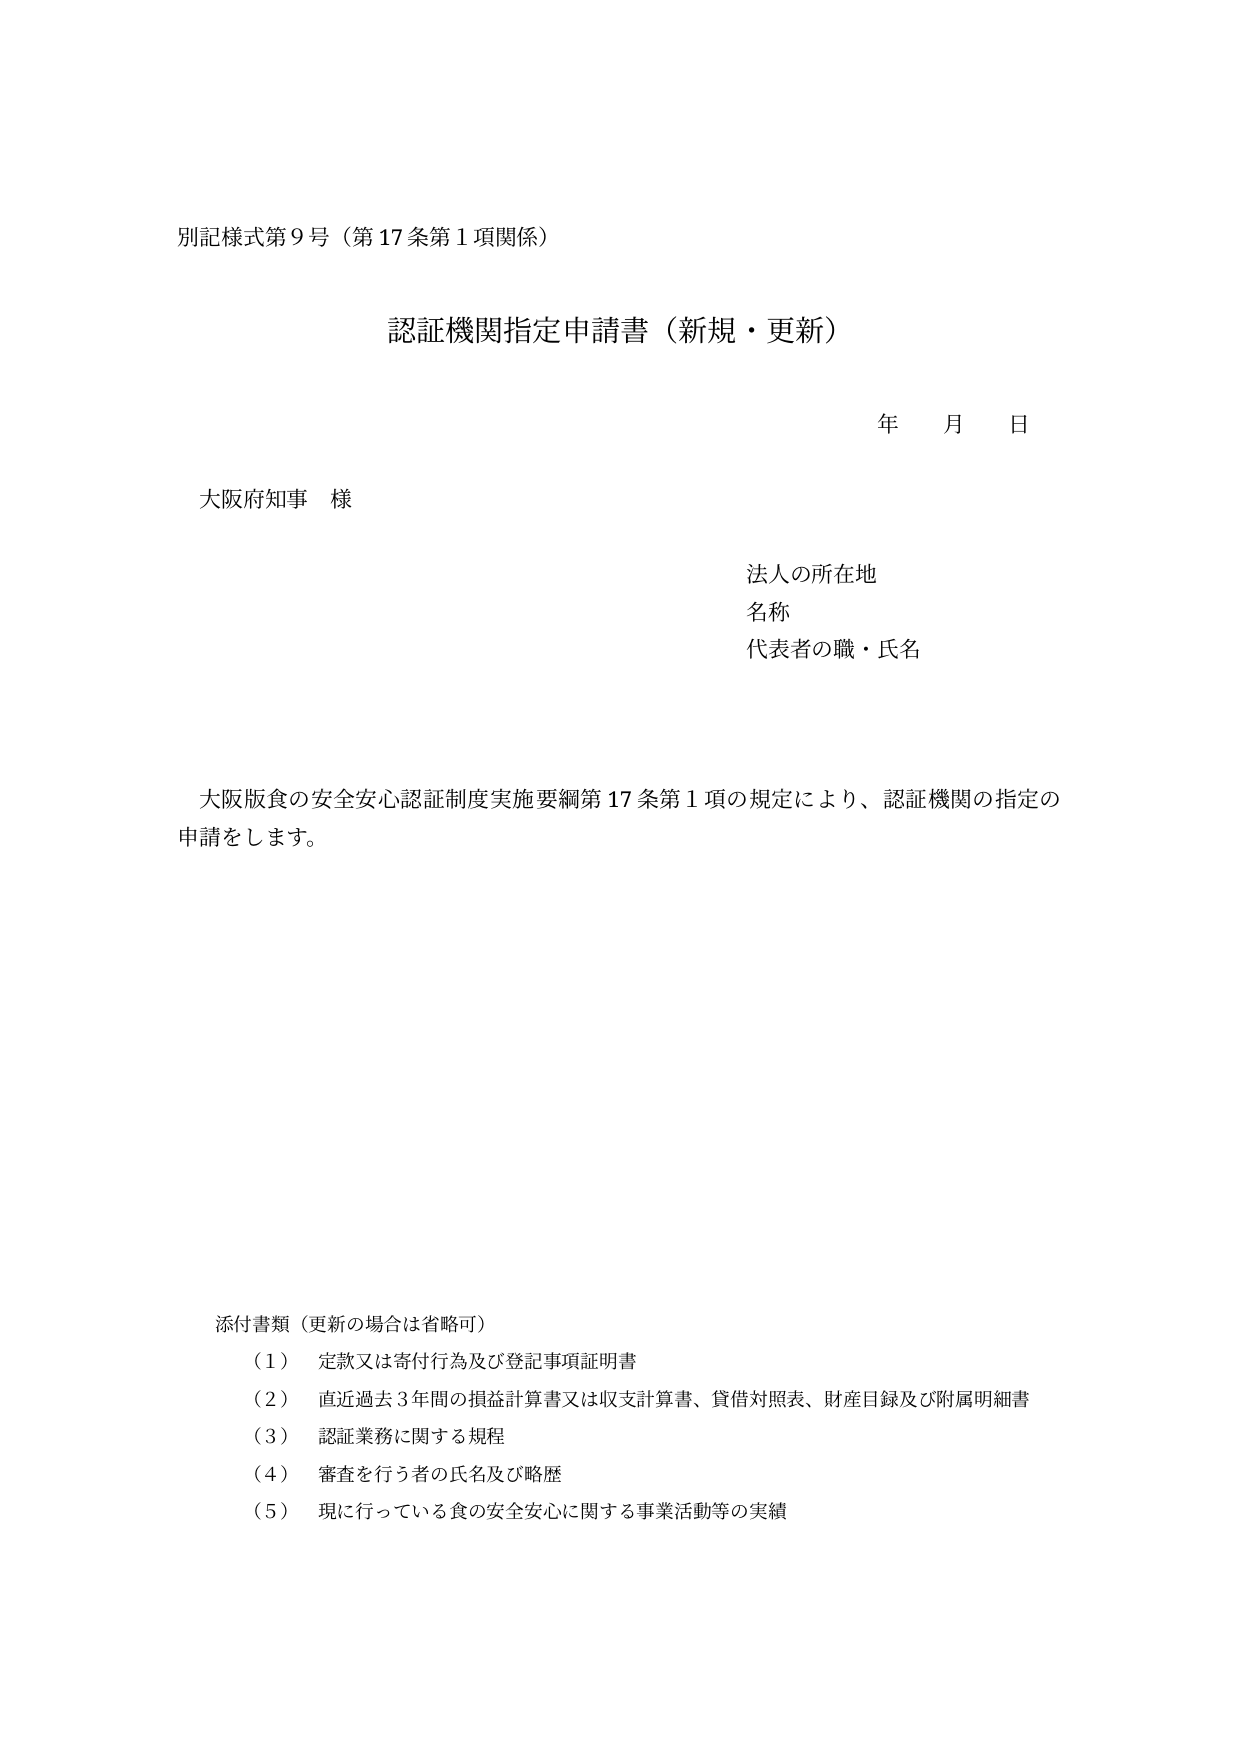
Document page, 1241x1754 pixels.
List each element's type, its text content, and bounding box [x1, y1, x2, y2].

text 名称 [177, 592, 1063, 629]
text 別記様式第９号（第17条第１項関係） [177, 217, 1063, 254]
list 審査を行う者の氏名及び略歴 [243, 1454, 1063, 1492]
text 年 月 日 [177, 404, 1063, 442]
text 認証機関指定申請書（新規・更新） [177, 292, 1063, 367]
list 現に行っている食の安全安心に関する事業活動等の実績 [243, 1492, 1063, 1529]
text 代表者の職・氏名 [177, 629, 1063, 667]
text 大阪版食の安全安心認証制度実施要綱第17条第１項の規定により、認証機関の指定の申請をします。 [177, 779, 1063, 854]
list 直近過去３年間の損益計算書又は収支計算書、貸借対照表、財産目録及び附属明細書 [243, 1379, 1063, 1417]
text 法人の所在地 [177, 554, 1063, 592]
text 大阪府知事 様 [177, 479, 1063, 517]
list 認証業務に関する規程 [243, 1417, 1063, 1454]
text 添付書類（更新の場合は省略可） [177, 1304, 1063, 1342]
list 定款又は寄付行為及び登記事項証明書 [243, 1342, 1063, 1379]
